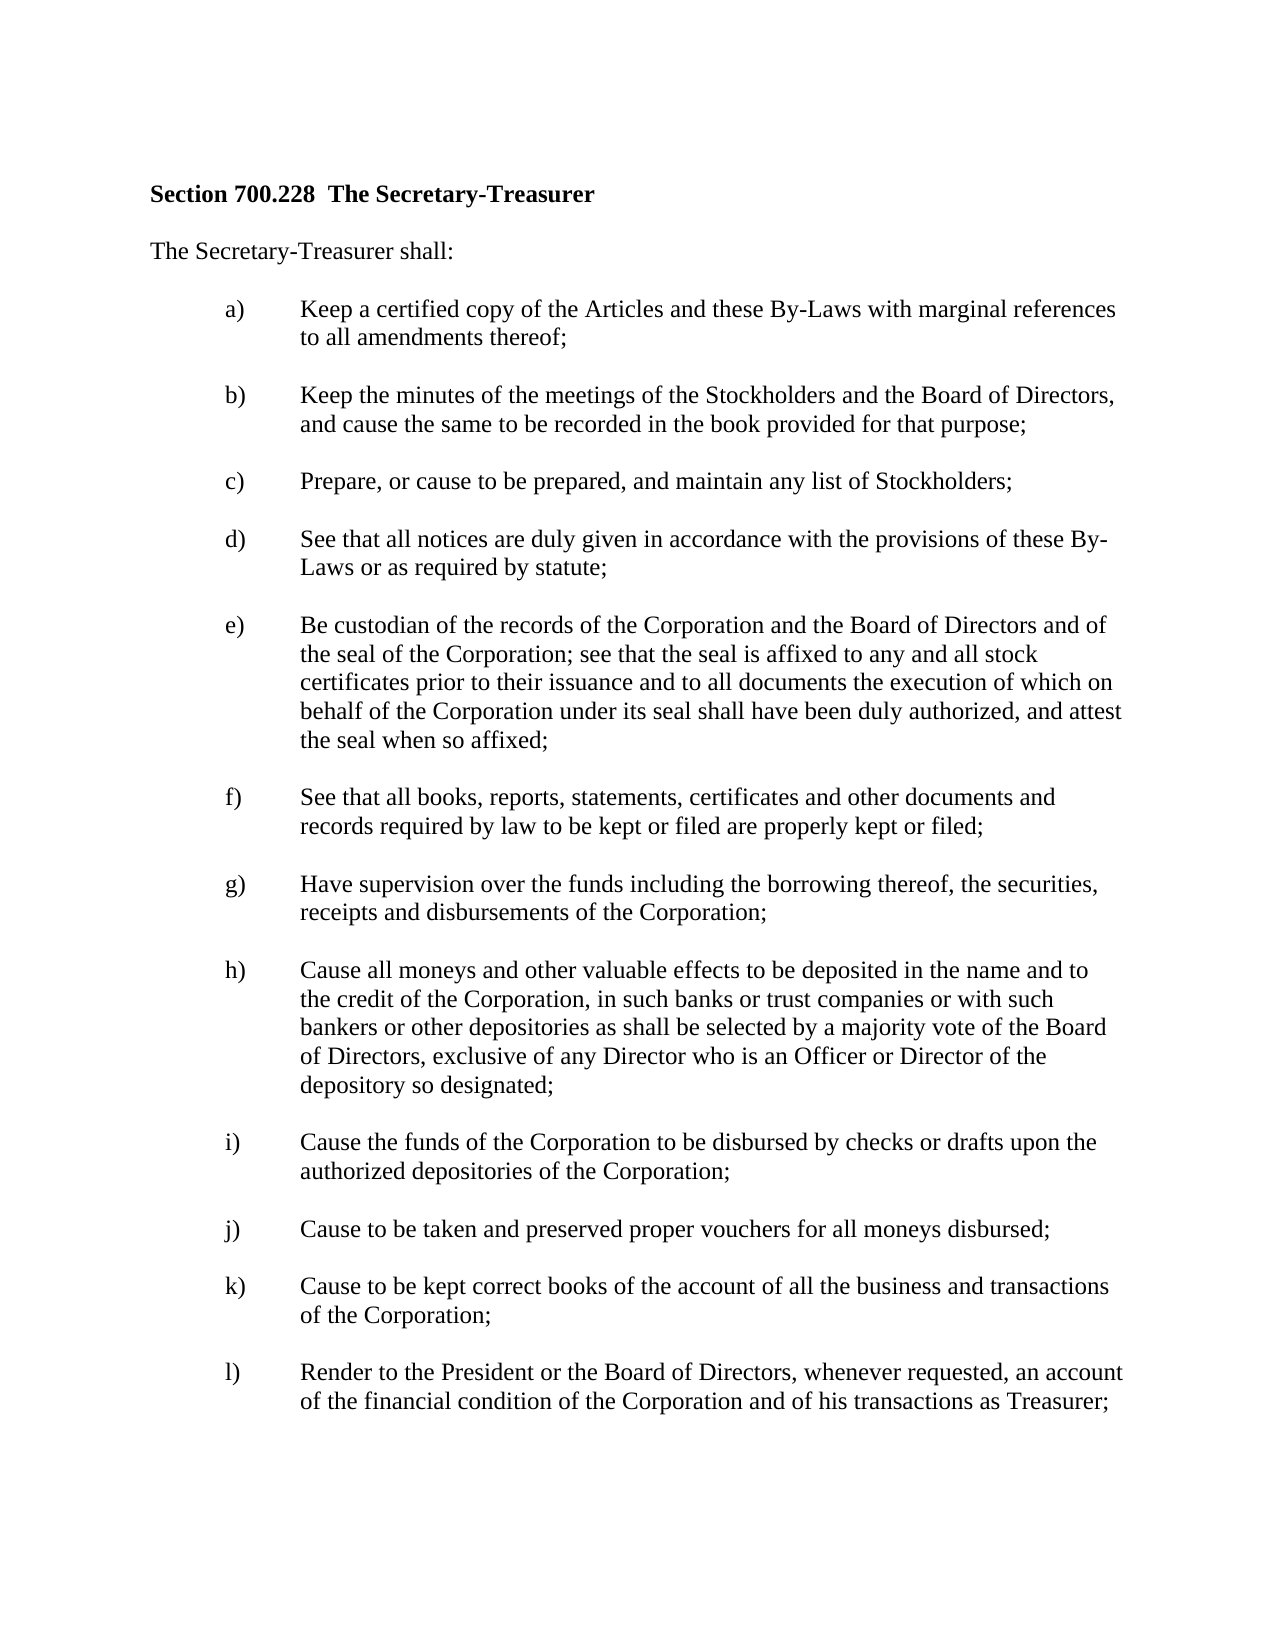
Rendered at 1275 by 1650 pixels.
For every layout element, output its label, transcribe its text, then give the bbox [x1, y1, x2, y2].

text i) Cause the funds of the Corporation to be disbursed by checks or drafts upon the authorized depositories of the Corporation; [225, 1127, 1125, 1185]
text g) Have supervision over the funds including the borrowing thereof, the securities, receipts and disbursements of the Corporation; [225, 869, 1125, 926]
text f) See that all books, reports, statements, certificates and other documents and records required by law to be kept or filed are properly kept or filed; [225, 782, 1125, 840]
text d) See that all notices are duly given in accordance with the provisions of these By-Laws or as required by statute; [225, 524, 1125, 581]
text e) Be custodian of the records of the Corporation and the Board of Directors and of the seal of the Corporation; see that the seal is affixed to any and all stock certificates prior to their issuance and to all documents the execution of which on behalf of the Corporation under its seal shall have been duly authorized, and attest the seal when so affixed; [225, 610, 1125, 754]
text a) Keep a certified copy of the Articles and these By-Laws with marginal references to all amendments thereof; [225, 294, 1125, 351]
text h) Cause all moneys and other valuable effects to be deposited in the name and to the credit of the Corporation, in such banks or trust companies or with such bankers or other depositories as shall be selected by a majority vote of the Board of Directors, exclusive of any Director who is an Officer or Director of the depository so designated; [225, 955, 1125, 1099]
text l) Render to the President or the Board of Directors, whenever requested, an account of the financial condition of the Corporation and of his transactions as Treasurer; [225, 1357, 1125, 1415]
text j) Cause to be taken and preserved proper vouchers for all moneys disbursed; [225, 1214, 1125, 1242]
text b) Keep the minutes of the meetings of the Stockholders and the Board of Directors, and cause the same to be recorded in the book provided for that purpose; [225, 380, 1125, 437]
text k) Cause to be kept correct books of the account of all the business and transactions of the Corporation; [225, 1271, 1125, 1329]
text The Secretary-Treasurer shall: [150, 236, 1125, 265]
text c) Prepare, or cause to be prepared, and maintain any list of Stockholders; [225, 466, 1125, 495]
text Section 700.228 The Secretary-Treasurer [150, 179, 1125, 207]
